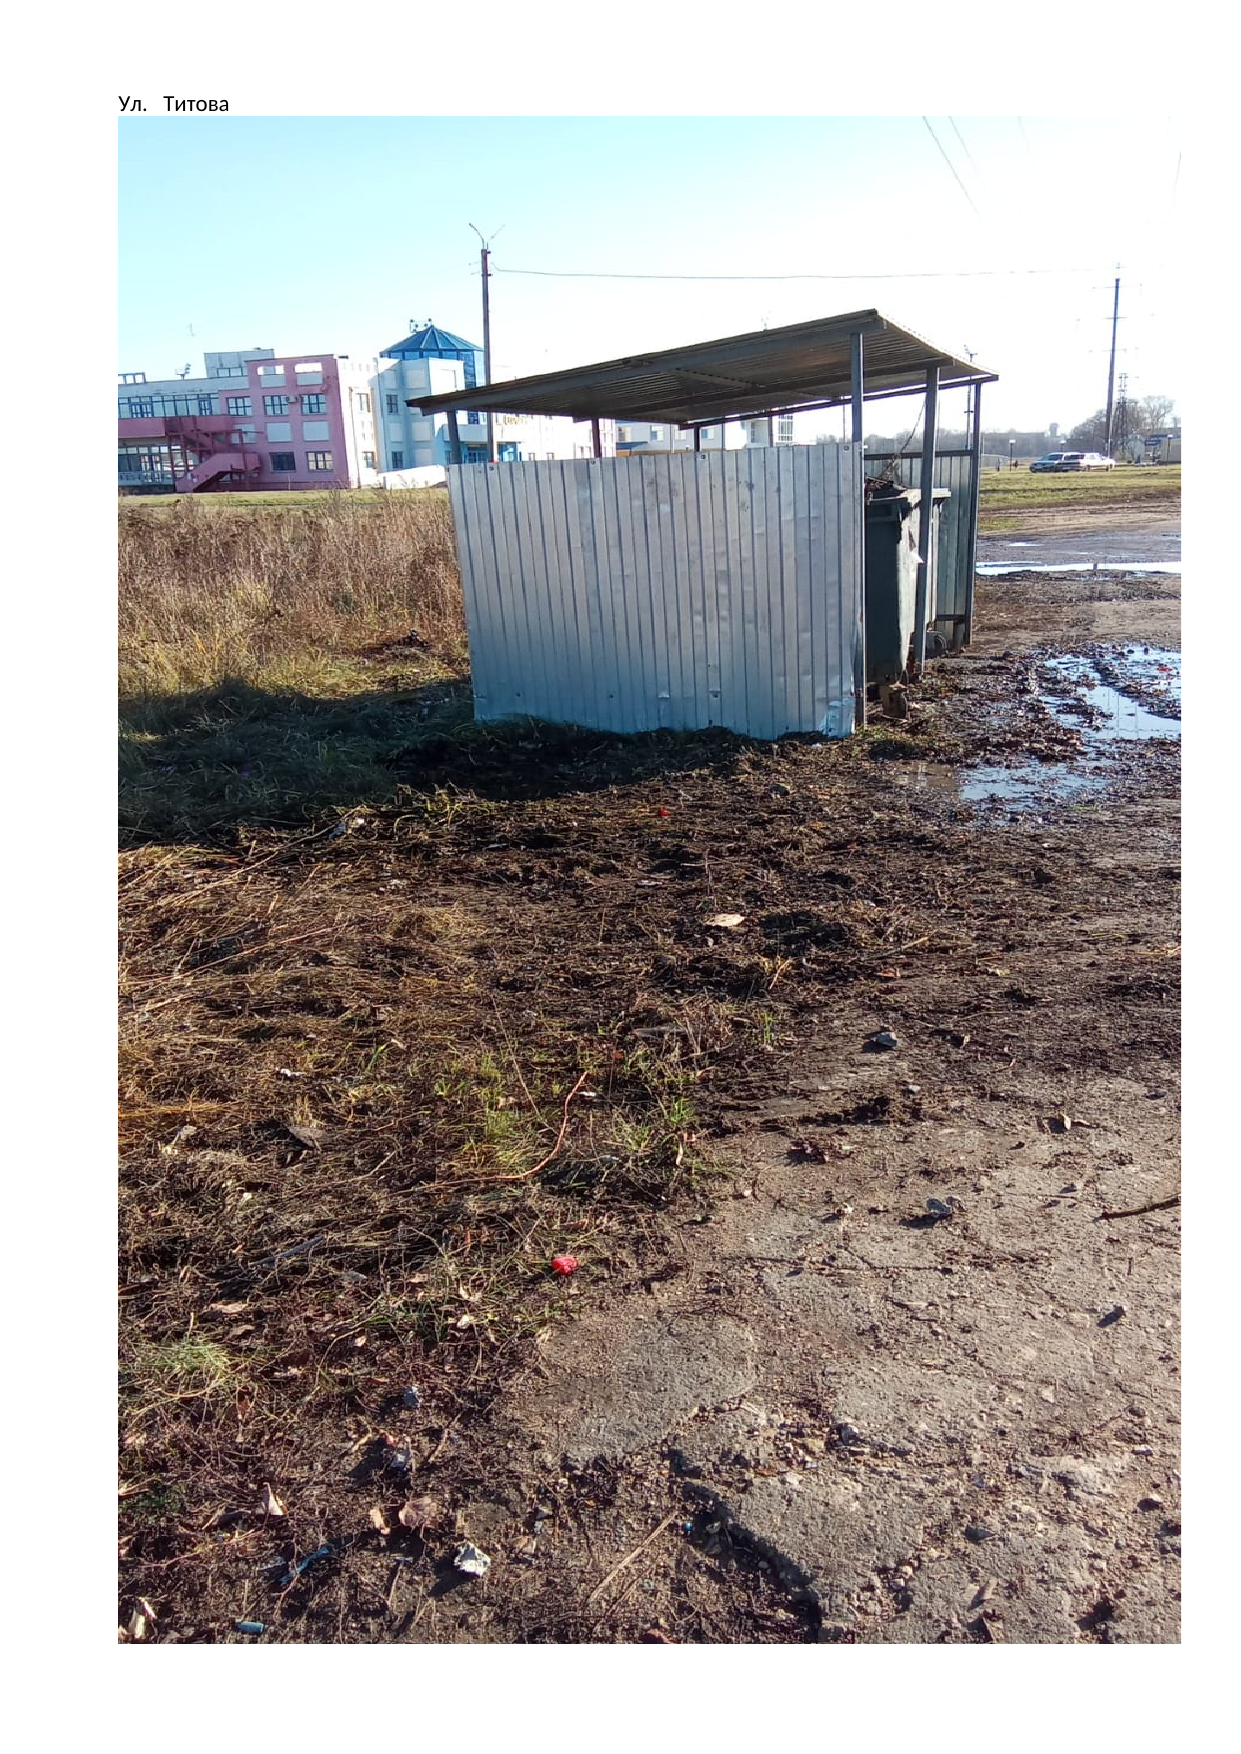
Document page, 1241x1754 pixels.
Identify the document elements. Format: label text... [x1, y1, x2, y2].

text Ул. Титова [118, 89, 1181, 116]
picture [118, 116, 1182, 1644]
